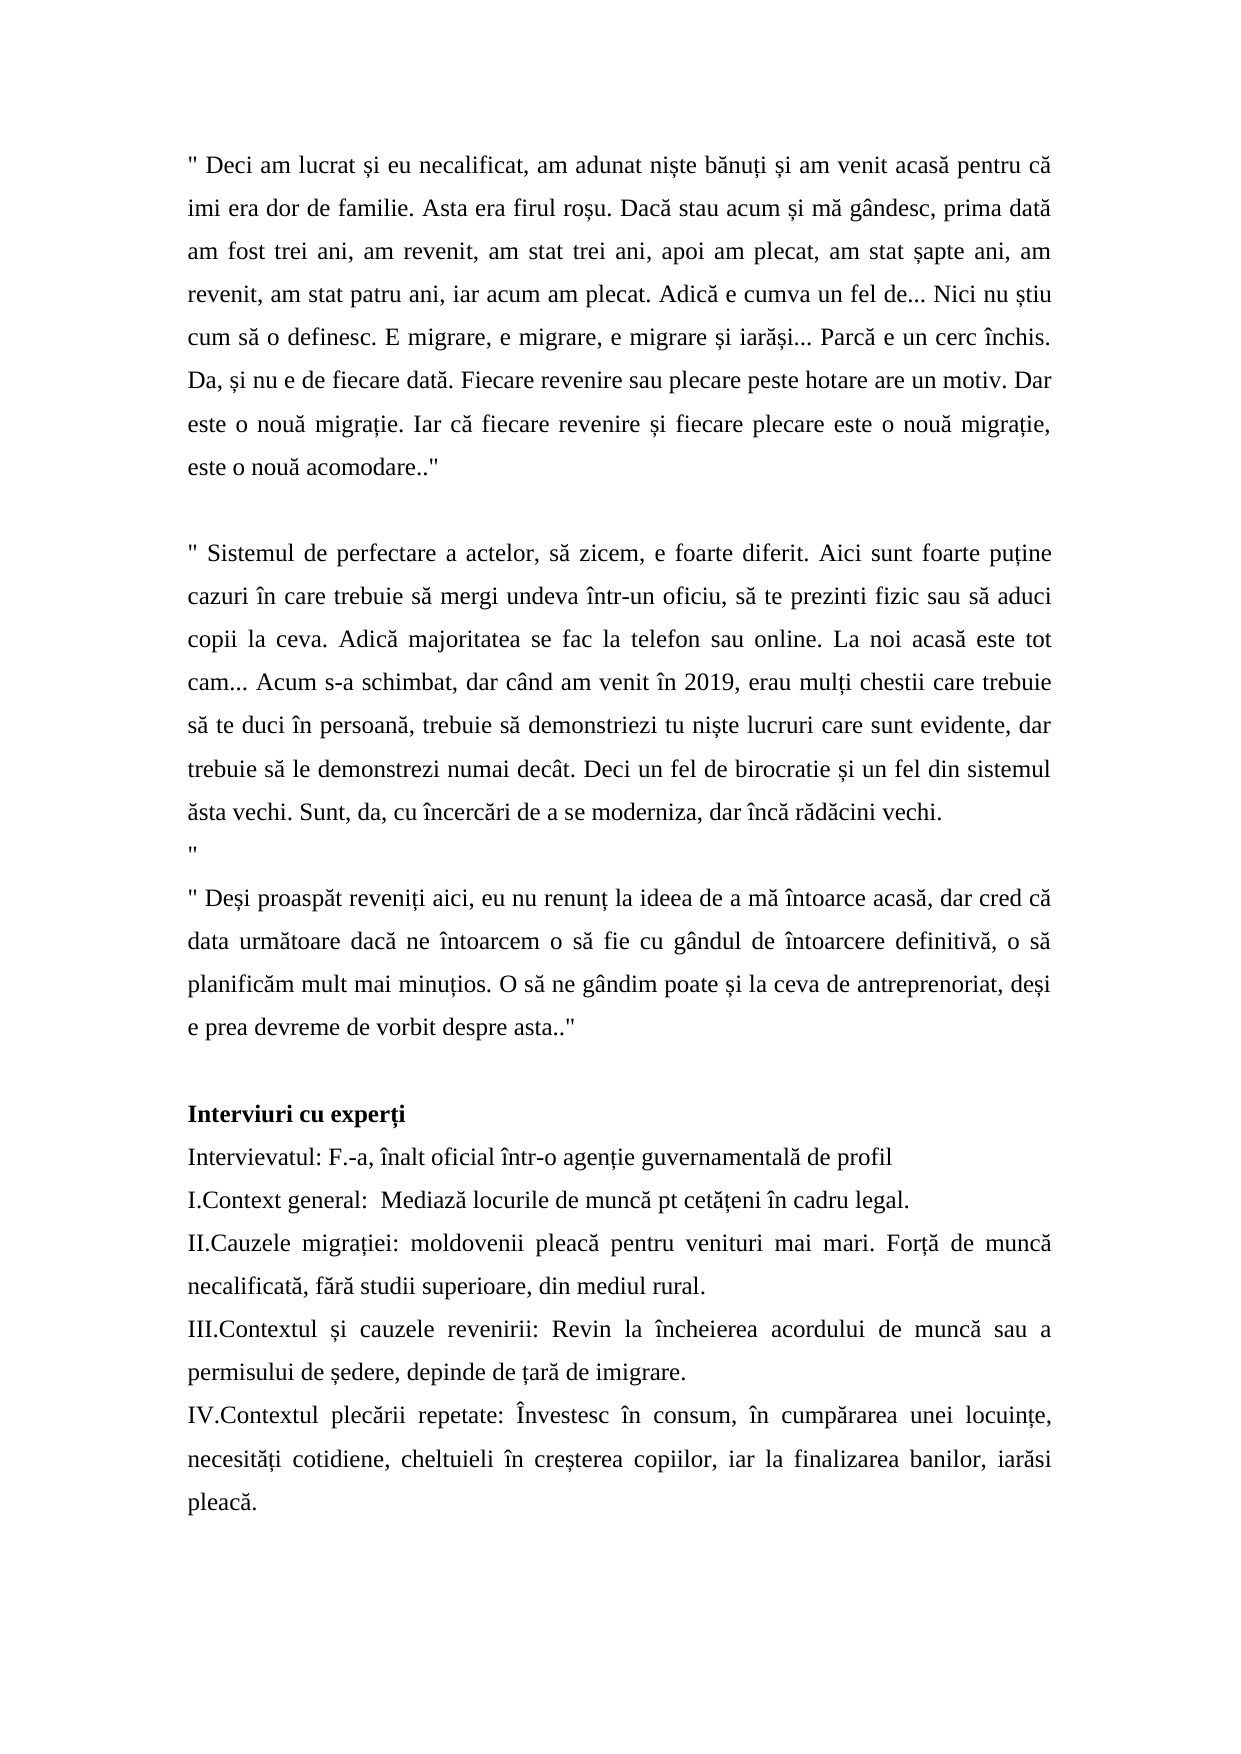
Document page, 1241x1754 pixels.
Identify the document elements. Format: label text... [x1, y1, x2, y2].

text Intervievatul: F.-a, înalt oficial într-o agenție guvernamentală de profil [187, 1142, 1053, 1171]
text Interviuri cu experți [187, 1099, 1053, 1127]
text IV.Contextul plecării repetate: Învestesc în consum, în cumpărarea unei locuințe, necesități cotidiene, cheltuieli în creșterea copiilor, iar la finalizarea banilor, iarăsi pleacă. [187, 1401, 1053, 1516]
text " [187, 840, 1053, 869]
text " Deci am lucrat și eu necalificat, am adunat niște bănuți și am venit acasă pentru că imi era dor de familie. Asta era firul roșu. Dacă stau acum și mă gândesc, prima dată am fost trei ani, am revenit, am stat trei ani, apoi am plecat, am stat șapte ani, am revenit, am stat patru ani, iar acum am plecat. Adică e cumva un fel de... Nici nu știu cum să o definesc. E migrare, e migrare, e migrare și iarăși... Parcă e un cerc închis. Da, și nu e de fiecare dată. Fiecare revenire sau plecare peste hotare are un motiv. Dar este o nouă migrație. Iar că fiecare revenire și fiecare plecare este o nouă migrație, este o nouă acomodare.." [187, 150, 1053, 481]
text " Deși proaspăt reveniți aici, eu nu renunț la ideea de a mă întoarce acasă, dar cred că data următoare dacă ne întoarcem o să fie cu gândul de întoarcere definitivă, o să planificăm mult mai minuțios. O să ne gândim poate și la ceva de antreprenoriat, deși e prea devreme de vorbit despre asta.." [187, 883, 1053, 1041]
text I.Context general: Mediază locurile de muncă pt cetățeni în cadru legal. [187, 1185, 1053, 1214]
text III.Contextul și cauzele revenirii: Revin la încheierea acordului de muncă sau a permisului de ședere, depinde de țară de imigrare. [187, 1314, 1053, 1386]
text II.Cauzele migrației: moldovenii pleacă pentru venituri mai mari. Forță de muncă necalificată, fără studii superioare, din mediul rural. [187, 1228, 1053, 1300]
text " Sistemul de perfectare a actelor, să zicem, e foarte diferit. Aici sunt foarte puține cazuri în care trebuie să mergi undeva într-un oficiu, să te prezinti fizic sau să aduci copii la ceva. Adică majoritatea se fac la telefon sau online. La noi acasă este tot cam... Acum s-a schimbat, dar când am venit în 2019, erau mulți chestii care trebuie să te duci în persoană, trebuie să demonstriezi tu niște lucruri care sunt evidente, dar trebuie să le demonstrezi numai decât. Deci un fel de birocratie și un fel din sistemul ăsta vechi. Sunt, da, cu încercări de a se moderniza, dar încă rădăcini vechi. [187, 538, 1053, 826]
